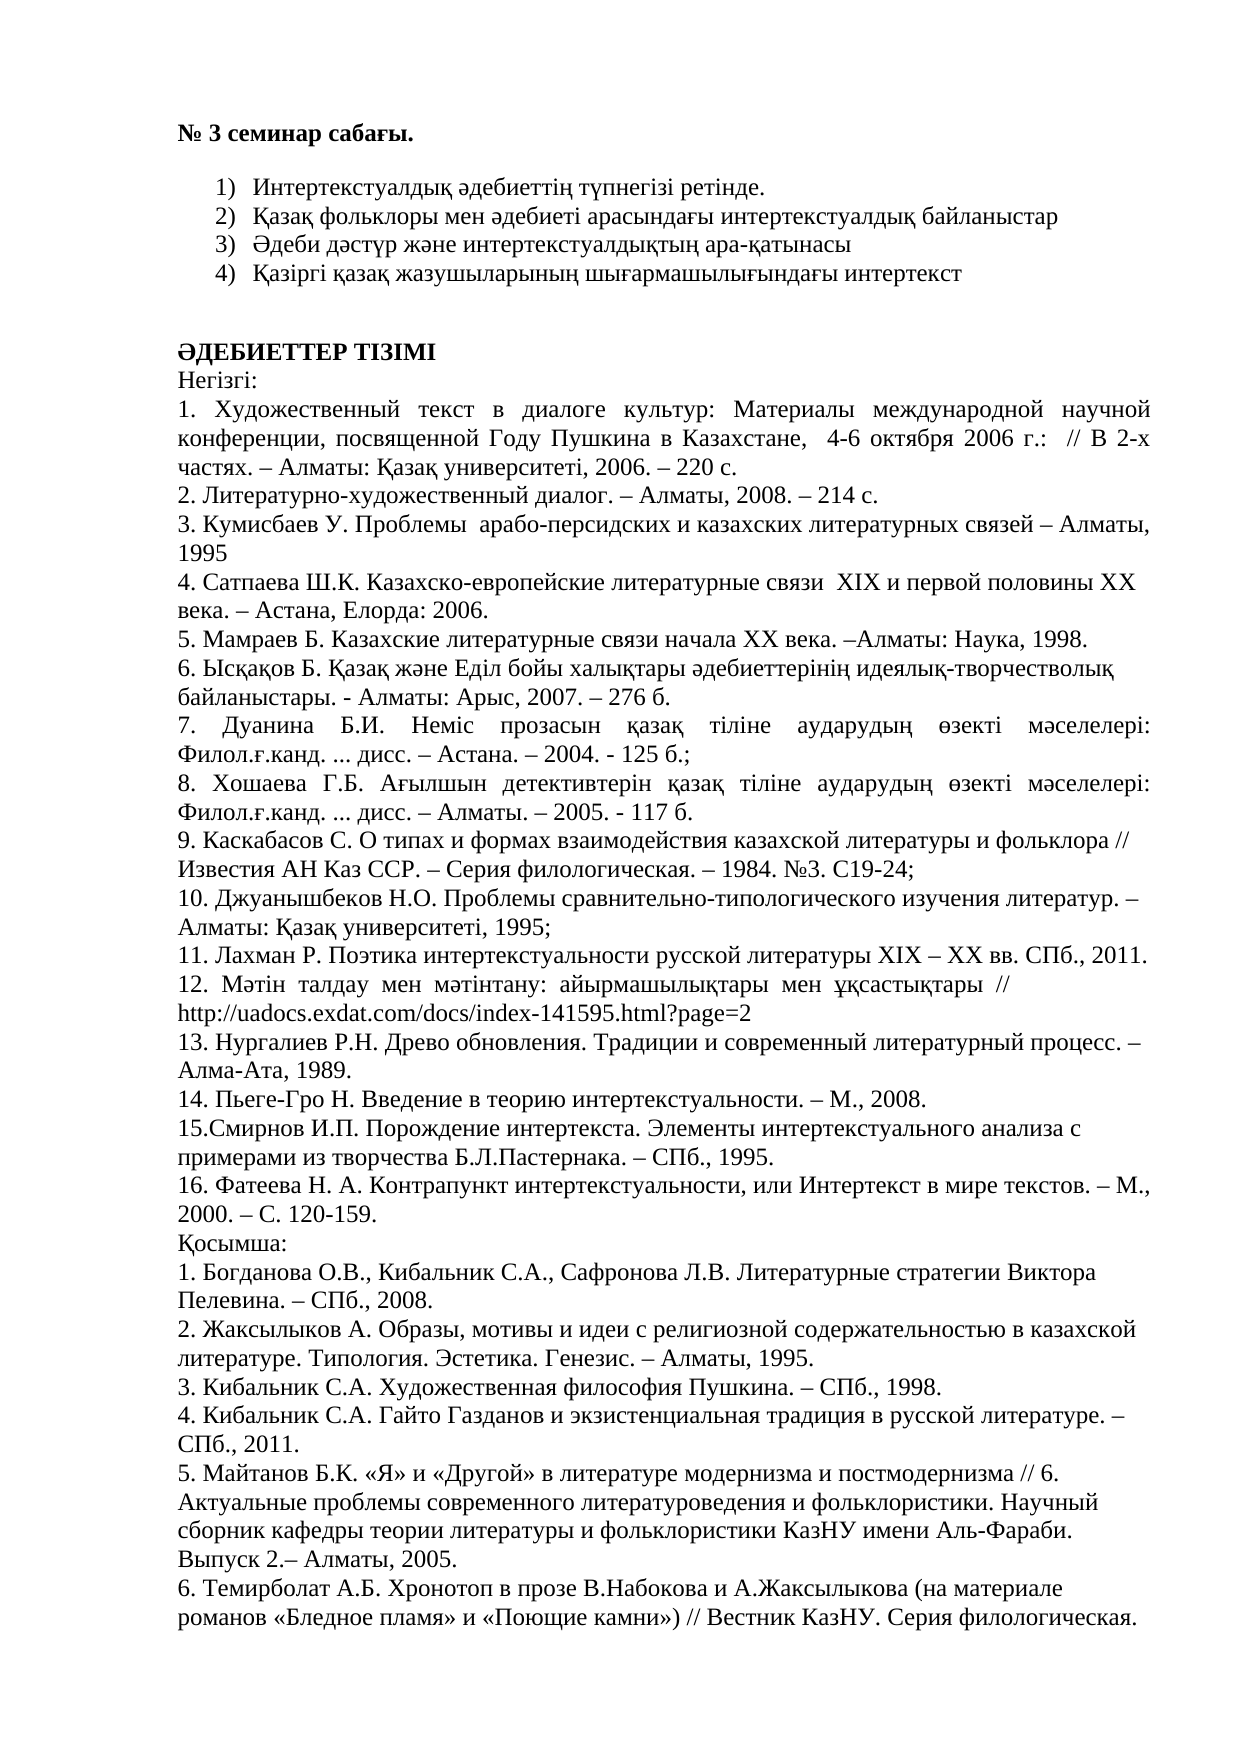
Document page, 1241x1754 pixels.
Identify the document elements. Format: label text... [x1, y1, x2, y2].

text 15.Смирнов И.П. Порождение интертекста. Элементы интертекстуального анализа с [177, 1113, 1152, 1142]
text Алма-Ата, 1989. [177, 1055, 1152, 1084]
text 8. Хошаева Г.Б. Ағылшын детективтерін қазақ тіліне аударудың өзекті мәселелері: Филол.ғ.канд. ... дисс. – Алматы. – 2005. - 117 б. [177, 768, 1152, 825]
text СПб., 2011. [177, 1429, 1152, 1458]
text 4. Сатпаева Ш.К. Казахско-европейские литературные связи ХІХ и первой половины ХХ века. – Астана, Елорда: 2006. [177, 567, 1152, 624]
text 12. Мəтін талдау мен мəтінтану: айырмашылықтары мен ұқсастықтары // [177, 969, 1152, 998]
text 2. Жаксылыков А. Образы, мотивы и идеи с религиозной содержательностью в казахской [177, 1314, 1152, 1343]
text 10. Джуанышбеков Н.О. Проблемы сравнительно-типологического изучения литератур. – Алматы: Қазақ университеті, 1995; [177, 883, 1152, 940]
text сборник кафедры теории литературы и фольклористики КазНУ имени Аль-Фараби. [177, 1515, 1152, 1544]
text 1. Богданова О.В., Кибальник С.А., Сафронова Л.В. Литературные стратегии Виктора [177, 1257, 1152, 1285]
text http://uadocs.exdat.com/docs/index-141595.html?page=2 [177, 998, 1152, 1027]
text 6. Ысқақов Б. Қазақ және Еділ бойы халықтары әдебиеттерінің идеялық-творчестволық байланыстары. - Алматы: Арыс, 2007. – 276 б. [177, 653, 1152, 710]
list Интертекстуалдық əдебиеттің түпнегізі ретінде. [215, 172, 1152, 201]
text 2000. – С. 120-159. [177, 1199, 1152, 1228]
text 4. Кибальник С.А. Гайто Газданов и экзистенциальная традиция в русской литературе. – [177, 1400, 1152, 1429]
text 7. Дуанина Б.И. Неміс прозасын қазақ тіліне аударудың өзекті мәселелері: Филол.ғ.канд. ... дисс. – Астана. – 2004. - 125 б.; [177, 710, 1152, 768]
text 1. Художественный текст в диалоге культур: Материалы международной научной конференции, посвященной Году Пушкина в Казахстане, 4-6 октября .: // В 2-х частях. – Алматы: Қазақ университеті, 2006. – 220 с. [177, 394, 1152, 480]
text примерами из творчества Б.Л.Пастернака. – СПб., 1995. [177, 1142, 1152, 1170]
list Әдеби дәстүр және интертекстуалдықтың ара-қатынасы [215, 229, 1152, 258]
text 9. Каскабасов С. О типах и формах взаимодействия казахской литературы и фольклора // Известия АН Каз ССР. – Серия филологическая. – 1984. №3. С19-24; [177, 825, 1152, 883]
text Негізгі: [177, 365, 1152, 394]
text литературе. Типология. Эстетика. Генезис. – Алматы, 1995. [177, 1343, 1152, 1372]
text 5. Майтанов Б.К. «Я» и «Другой» в литературе модернизма и постмодернизма // 6. [177, 1458, 1152, 1487]
text 5. Мамраев Б. Казахские литературные связи начала ХХ века. –Алматы: Наука, 1998. [177, 624, 1152, 653]
text Қосымша: [177, 1228, 1152, 1257]
text 3. Кумисбаев У. Проблемы арабо-персидских и казахских литературных связей – Алматы, 1995 [177, 509, 1152, 567]
text 3. Кибальник С.А. Художественная философия Пушкина. – СПб., 1998. [177, 1372, 1152, 1400]
list Қазіргі қазақ жазушыларының шығармашылығындағы интертекст [215, 258, 1152, 287]
text 13. Нургалиев Р.Н. Древо обновления. Традиции и современный литературный процесс. – [177, 1027, 1152, 1055]
text 16. Фатеева Н. А. Контрапункт интертекстуальности, или Интертекст в мире текстов. – М., [177, 1170, 1152, 1199]
text 2. Литературно-художественный диалог. – Алматы, 2008. – 214 с. [177, 480, 1152, 509]
text Пелевина. – СПб., 2008. [177, 1285, 1152, 1314]
text 6. Темирболат А.Б. Хронотоп в прозе В.Набокова и А.Жаксылыкова (на материале [177, 1573, 1152, 1602]
text 11. Лахман Р. Поэтика интертекстуальности русской литературы XIX – XX вв. СПб., 2011. [177, 940, 1152, 969]
text романов «Бледное пламя» и «Поющие камни») // Вестник КазНУ. Серия филологическая. [177, 1602, 1152, 1630]
text Актуальные проблемы современного литературоведения и фольклористики. Научный [177, 1487, 1152, 1515]
text ƏДЕБИЕТТЕР ТІЗІМІ [177, 337, 1152, 365]
text № 3 семинар сабағы. [177, 118, 1152, 147]
text 14. Пьеге-Гро Н. Введение в теорию интертекстуальности. – М., 2008. [177, 1084, 1152, 1113]
text Выпуск 2.– Алматы, 2005. [177, 1544, 1152, 1573]
list Қазақ фольклоры мен әдебиеті арасындағы интертекстуалдық байланыстар [215, 201, 1152, 229]
